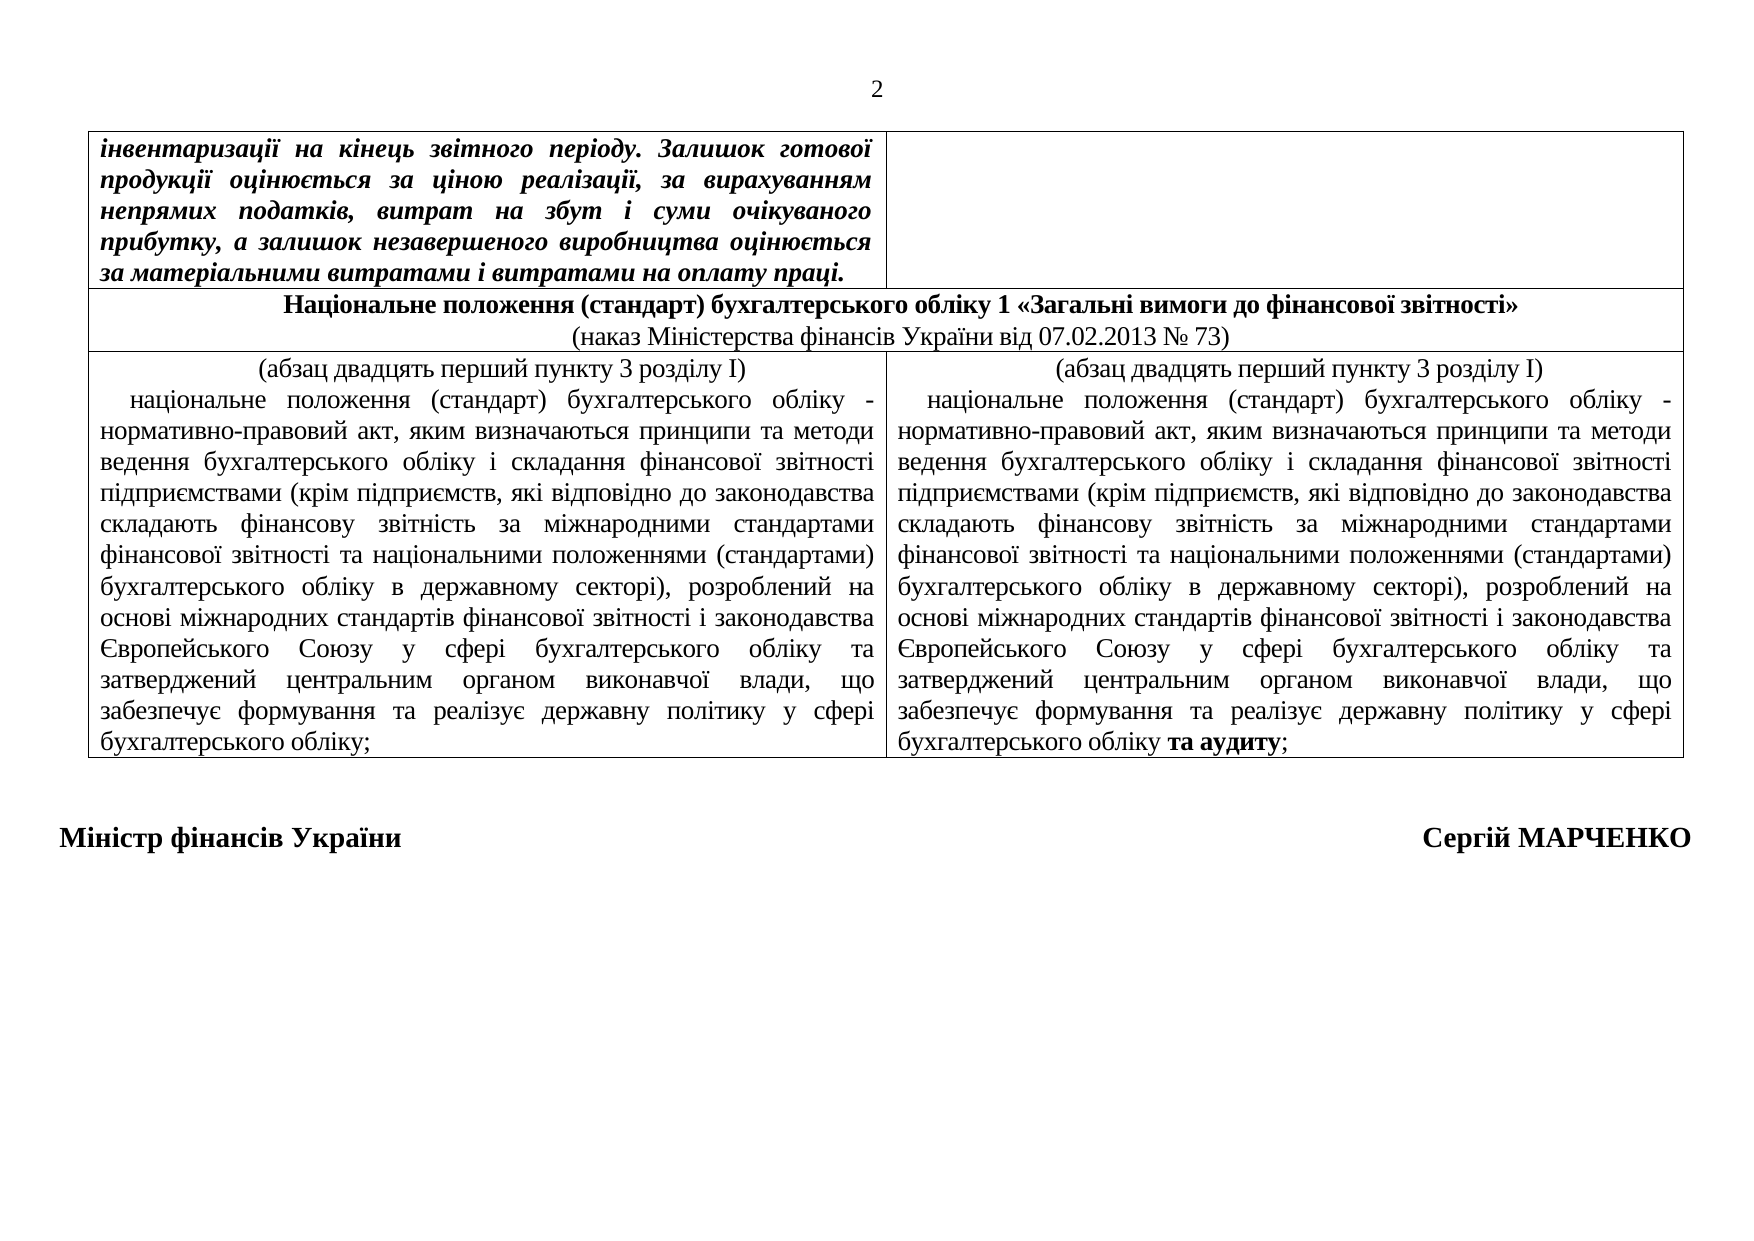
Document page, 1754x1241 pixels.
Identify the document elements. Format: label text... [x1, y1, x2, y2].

table_cell (абзац двадцять перший пункту 3 розділу І) національне положення (стандарт) бухгалтерського обліку - нормативно-правовий акт, яким визначаються принципи та методи ведення бухгалтерського обліку і складання фінансової звітності підприємствами (крім підприємств, які відповідно до законодавства складають фінансову звітність за міжнародними стандартами фінансової звітності та національними положеннями (стандартами) бухгалтерського обліку в державному секторі), розроблений на основі міжнародних стандартів фінансової звітності і законодавства Європейського Союзу у сфері бухгалтерського обліку та затверджений центральним органом виконавчої влади, що забезпечує формування та реалізує державну політику у сфері бухгалтерського обліку та аудиту; [887, 352, 1683, 757]
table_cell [887, 132, 1683, 287]
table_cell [89, 132, 886, 287]
table_cell Національне положення (стандарт) бухгалтерського обліку 1 «Загальні вимоги до фінансової звітності» (наказ Міністерства фінансів України від 07.02.2013 № 73) [89, 289, 1683, 351]
table_cell (абзац двадцять перший пункту 3 розділу І) національне положення (стандарт) бухгалтерського обліку - нормативно-правовий акт, яким визначаються принципи та методи ведення бухгалтерського обліку і складання фінансової звітності підприємствами (крім підприємств, які відповідно до законодавства складають фінансову звітність за міжнародними стандартами фінансової звітності та національними положеннями (стандартами) бухгалтерського обліку в державному секторі), розроблений на основі міжнародних стандартів фінансової звітності і законодавства Європейського Союзу у сфері бухгалтерського обліку та затверджений центральним органом виконавчої влади, що забезпечує формування та реалізує державну політику у сфері бухгалтерського обліку; [89, 352, 886, 757]
text Міністр фінансів України Сергій МАРЧЕНКО [59, 820, 1695, 853]
